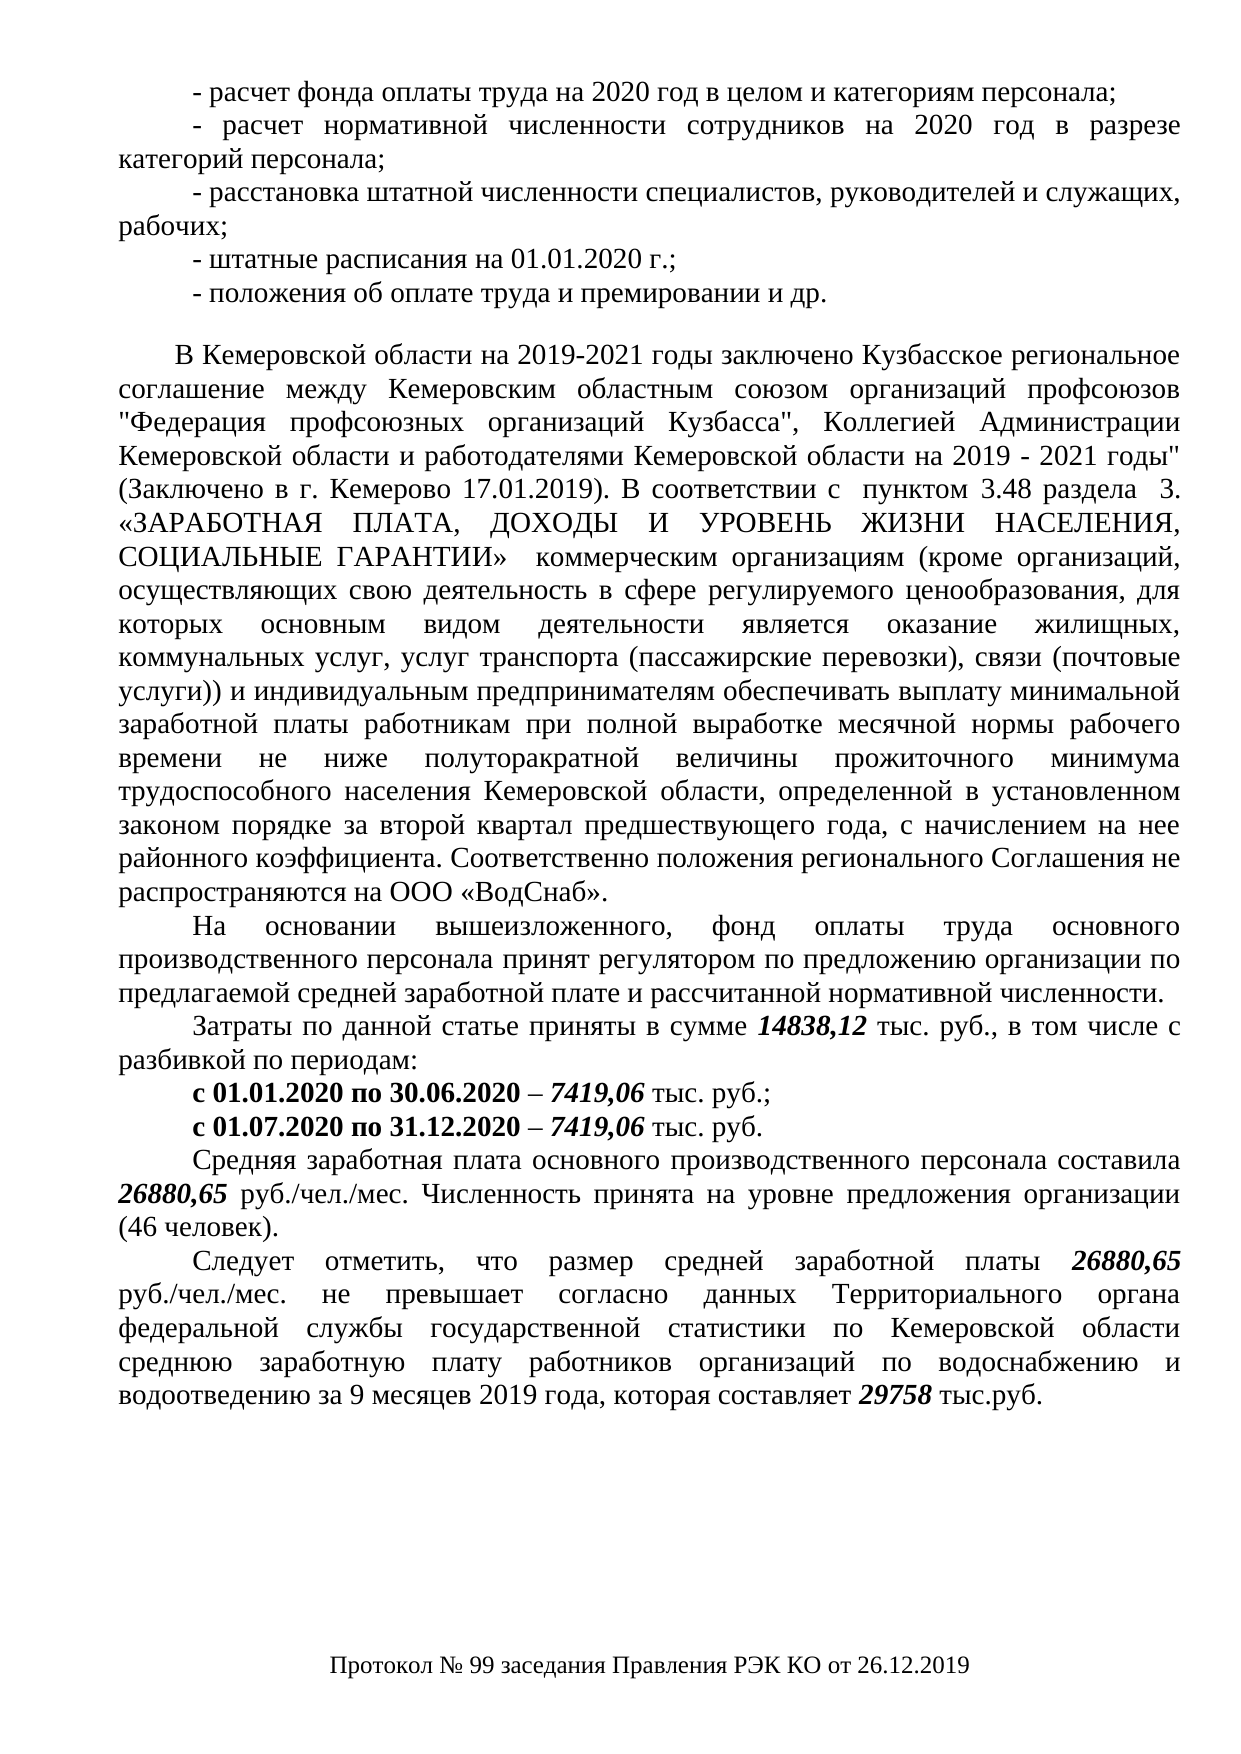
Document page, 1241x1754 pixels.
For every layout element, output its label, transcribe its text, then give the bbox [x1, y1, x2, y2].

text - положения об оплате труда и премировании и др. [118, 275, 1181, 309]
text Средняя заработная плата основного производственного персонала составила 26880,65 руб./чел./мес. Численность принята на уровне предложения организации (46 человек). [118, 1142, 1181, 1243]
text с 01.01.2020 по 30.06.2020 – 7419,06 тыс. руб.; [192, 1075, 1181, 1109]
text с 01.07.2020 по 31.12.2020 – 7419,06 тыс. руб. [192, 1109, 1181, 1142]
text Следует отметить, что размер средней заработной платы 26880,65 руб./чел./мес. не превышает согласно данных Территориального органа федеральной службы государственной статистики по Кемеровской области среднюю заработную плату работников организаций по водоснабжению и водоотведению за 9 месяцев 2019 года, которая составляет 29758 тыс.руб. [118, 1243, 1181, 1411]
text - штатные расписания на 01.01.2020 г.; [118, 242, 1181, 275]
text - расчет нормативной численности сотрудников на 2020 год в разрезе категорий персонала; [118, 107, 1181, 174]
text - расстановка штатной численности специалистов, руководителей и служащих, рабочих; [118, 174, 1181, 242]
text - расчет фонда оплаты труда на 2020 год в целом и категориям персонала; [118, 74, 1181, 107]
text Затраты по данной статье приняты в сумме 14838,12 тыс. руб., в том числе с разбивкой по периодам: [118, 1008, 1181, 1075]
text На основании вышеизложенного, фонд оплаты труда основного производственного персонала принят регулятором по предложению организации по предлагаемой средней заработной плате и рассчитанной нормативной численности. [118, 908, 1181, 1008]
text В Кемеровской области на 2019-2021 годы заключено Кузбасское региональное соглашение между Кемеровским областным союзом организаций профсоюзов "Федерация профсоюзных организаций Кузбасса", Коллегией Администрации Кемеровской области и работодателями Кемеровской области на 2019 - 2021 годы" (Заключено в г. Кемерово 17.01.2019). В соответствии с пунктом 3.48 раздела 3. «ЗАРАБОТНАЯ ПЛАТА, ДОХОДЫ И УРОВЕНЬ ЖИЗНИ НАСЕЛЕНИЯ, СОЦИАЛЬНЫЕ ГАРАНТИИ» коммерческим организациям (кроме организаций, осуществляющих свою деятельность в сфере регулируемого ценообразования, для которых основным видом деятельности является оказание жилищных, коммунальных услуг, услуг транспорта (пассажирские перевозки), связи (почтовые услуги)) и индивидуальным предпринимателям обеспечивать выплату минимальной заработной платы работникам при полной выработке месячной нормы рабочего времени не ниже полуторакратной величины прожиточного минимума трудоспособного населения Кемеровской области, определенной в установленном законом порядке за второй квартал предшествующего года, с начислением на нее районного коэффициента. Соответственно положения регионального Соглашения не распространяются на ООО «ВодСнаб». [118, 337, 1181, 908]
